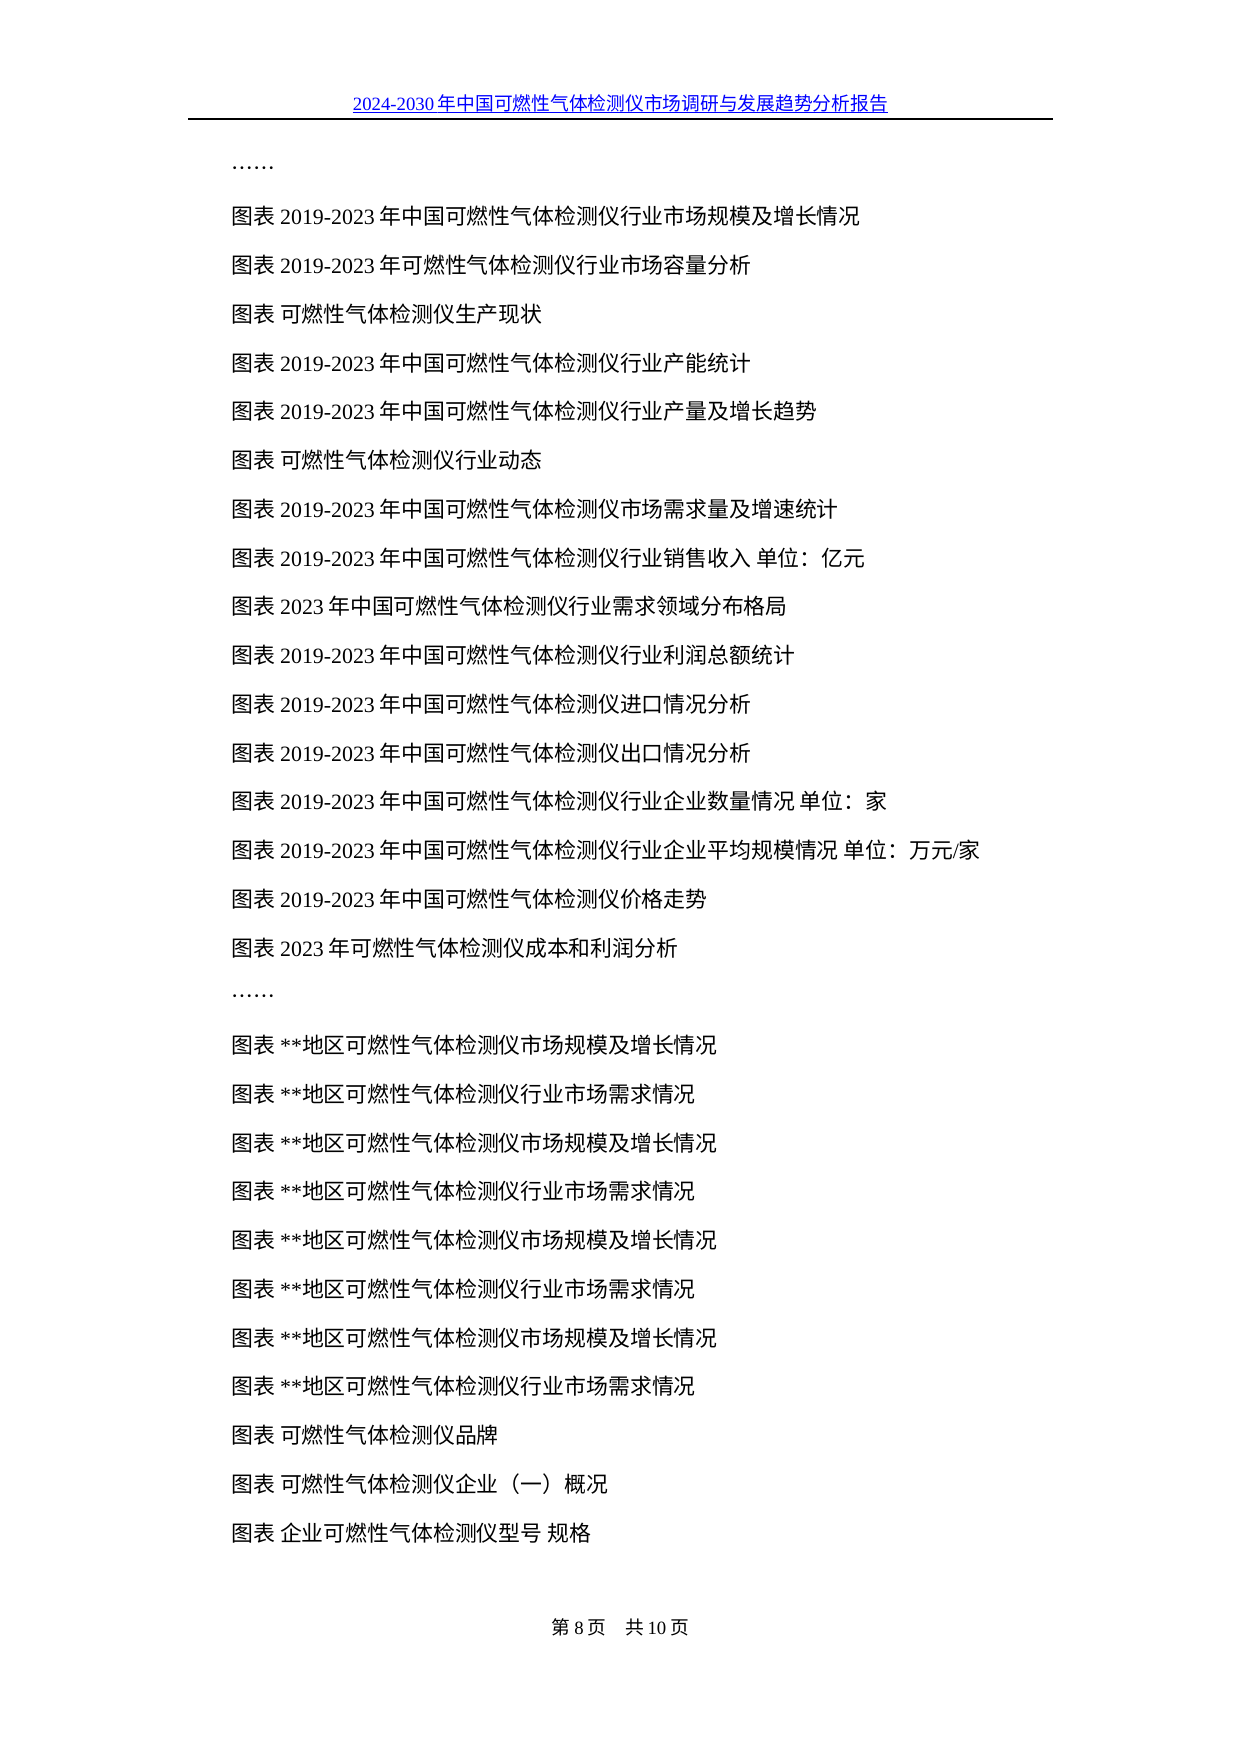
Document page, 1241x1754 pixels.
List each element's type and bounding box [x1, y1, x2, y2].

text [187, 150, 1053, 1548]
